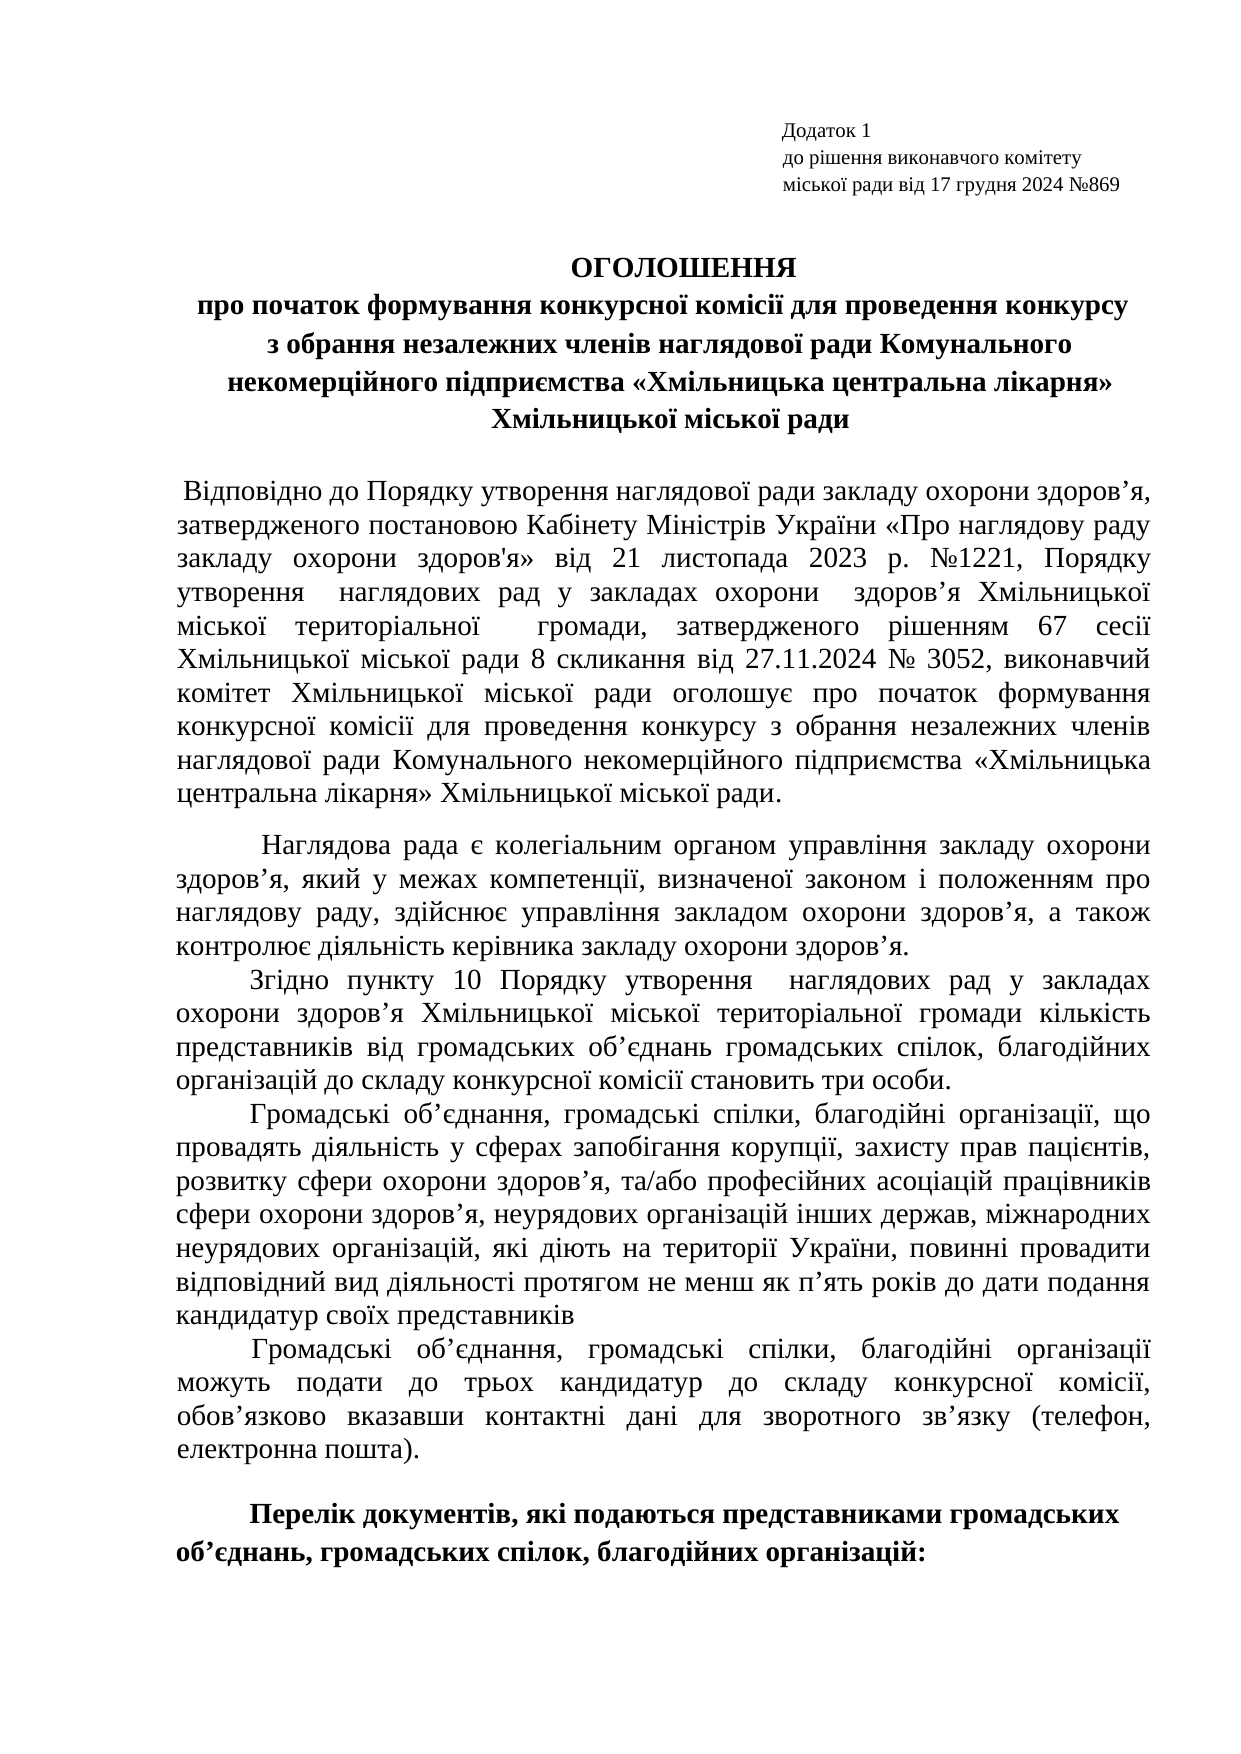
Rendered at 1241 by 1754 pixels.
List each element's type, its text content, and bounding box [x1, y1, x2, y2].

subtitle з обрання незалежних членів наглядової ради Комунального некомерційного підприємства «Хмільницька центральна лікарня» Хмільницької міської ради [188, 326, 1152, 435]
text Згідно пункту 10 Порядку утворення наглядових рад у закладах охорони здоров’я Хмільницької міської територіальної громади кількість представників від громадських об’єднань громадських спілок, благодійних організацій до складу конкурсної комісії становить три особи. [176, 962, 1152, 1096]
text Громадські об’єднання, громадські спілки, благодійні організації, що провадять діяльність у сферах запобігання корупції, захисту прав пацієнтів, розвитку сфери охорони здоров’я, та/або професійних асоціацій працівників сфери охорони здоров’я, неурядових організацій інших держав, міжнародних неурядових організацій, які діють на території України, повинні провадити відповідний вид діяльності протягом не менш як п’ять років до дати подання кандидатур своїх представників [176, 1096, 1152, 1331]
text Громадські об’єднання, громадські спілки, благодійні організації можуть подати до трьох кандидатур до складу конкурсної комісії, обов’язково вказавши контактні дані для зворотного зв’язку (телефон, електронна пошта). [177, 1331, 1152, 1465]
text Перелік документів, які подаються представниками громадських об’єднань, громадських спілок, благодійних організацій: [176, 1496, 1152, 1567]
text Відповідно до Порядку утворення наглядової ради закладу охорони здоров’я, затвердженого постановою Кабінету Міністрів України «Про наглядову раду закладу охорони здоров'я» від 21 листопада 2023 р. №1221, Порядку утворення наглядових рад у закладах охорони здоров’я Хмільницької міської територіальної громади, затвердженого рішенням 67 сесії Хмільницької міської ради 8 скликання від 27.11.2024 № 3052, виконавчий комітет Хмільницької міської ради оголошує про початок формування конкурсної комісії для проведення конкурсу з обрання незалежних членів наглядової ради Комунального некомерційного підприємства «Хмільницька центральна лікарня» Хмільницької міської ради. [177, 473, 1152, 809]
subtitle Додаток 1 [782, 118, 1152, 142]
text ОГОЛОШЕННЯ [248, 250, 1119, 283]
text до рішення виконавчого комітету міської ради від 17 грудня 2024 №869 [783, 145, 1152, 196]
text про початок формування конкурсної комісії для проведення конкурсу [177, 287, 1148, 321]
text Наглядова рада є колегіальним органом управління закладу охорони здоров’я, який у межах компетенції, визначеної законом і положенням про наглядову раду, здійснює управління закладом охорони здоров’я, а також контролює діяльність керівника закладу охорони здоров’я. [176, 827, 1152, 962]
